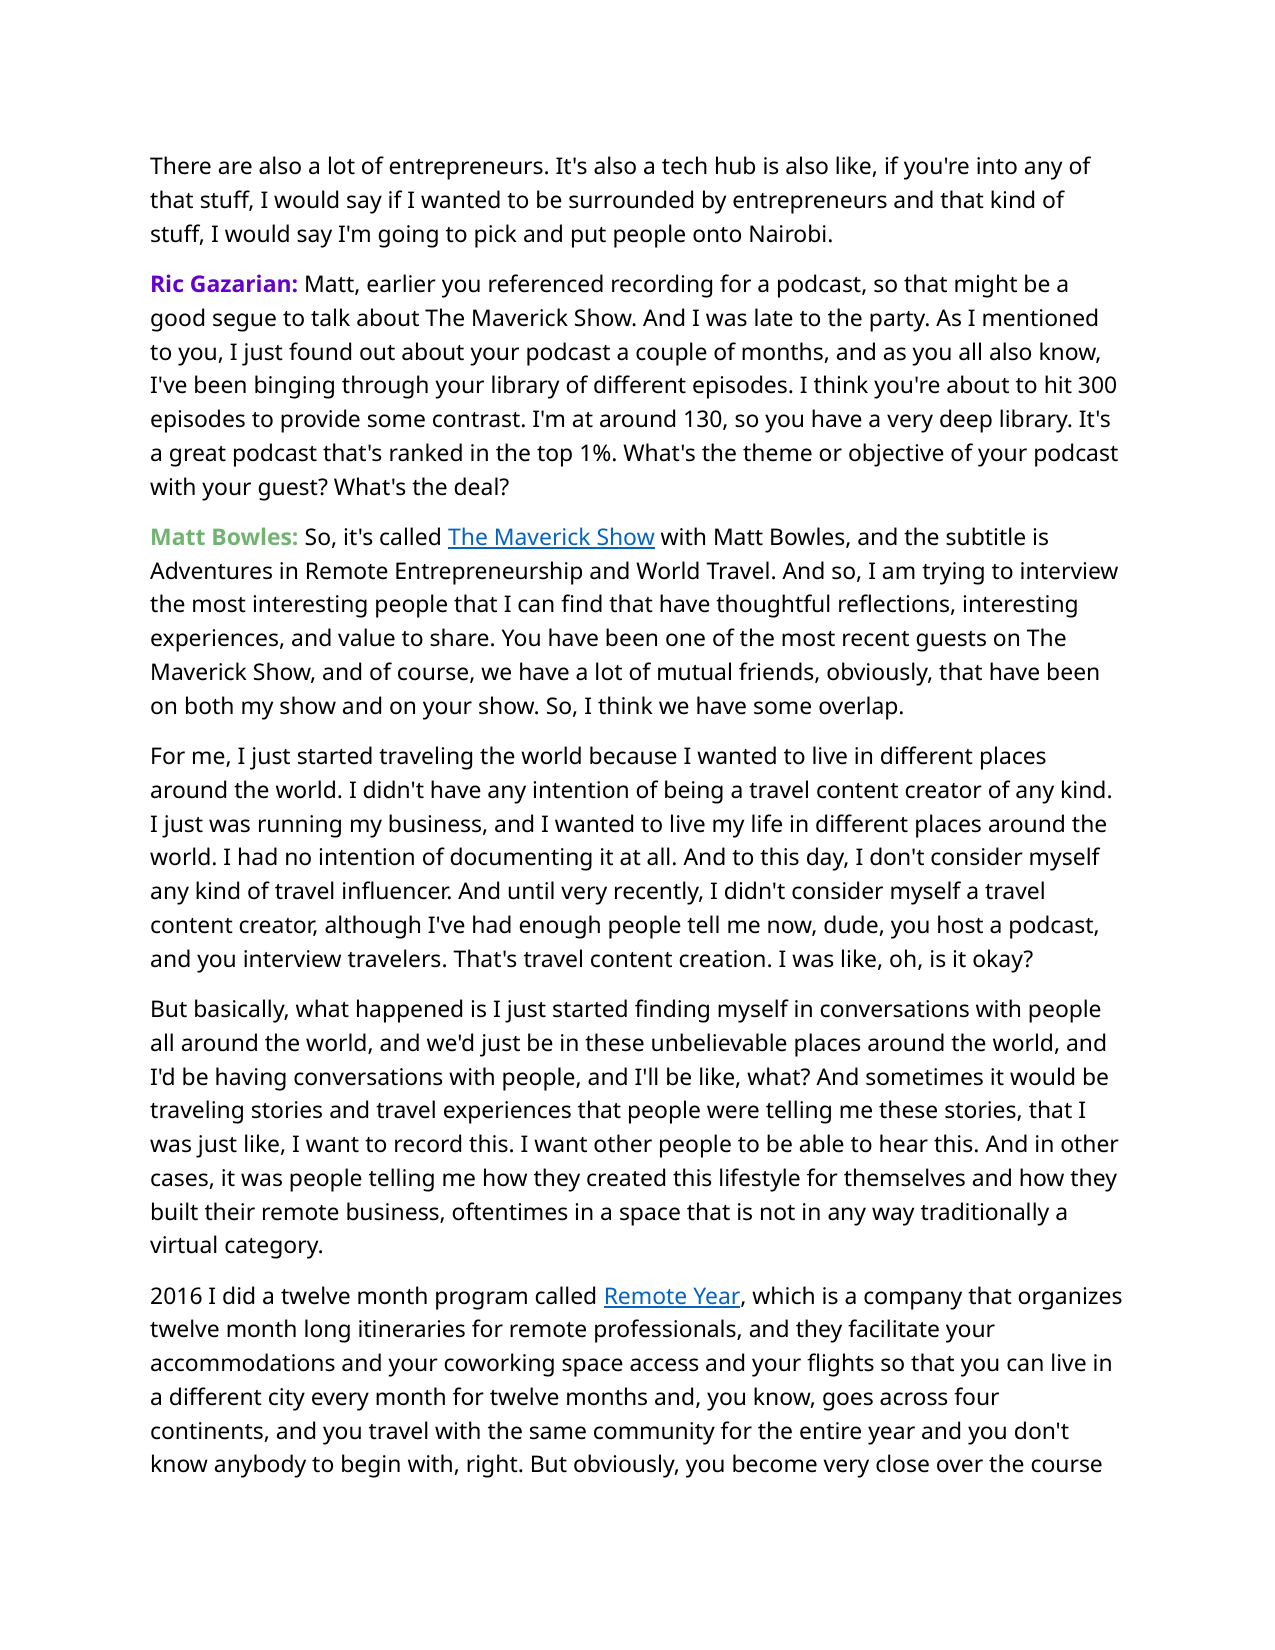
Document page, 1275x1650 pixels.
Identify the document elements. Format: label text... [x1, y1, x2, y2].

text For me, I just started traveling the world because I wanted to live in different places around the world. I didn't have any intention of being a travel content creator of any kind. I just was running my business, and I wanted to live my life in different places around the world. I had no intention of documenting it at all. And to this day, I don't consider myself any kind of travel influencer. And until very recently, I didn't consider myself a travel content creator, although I've had enough people tell me now, dude, you host a podcast, and you interview travelers. That's travel content creation. I was like, oh, is it okay? [150, 740, 1125, 974]
text Matt Bowles: So, it's called The Maverick Show with Matt Bowles, and the subtitle is Adventures in Remote Entrepreneurship and World Travel. And so, I am trying to interview the most interesting people that I can find that have thoughtful reflections, interesting experiences, and value to share. You have been one of the most recent guests on The Maverick Show, and of course, we have a lot of mutual friends, obviously, that have been on both my show and on your show. So, I think we have some overlap. [150, 521, 1125, 721]
text But basically, what happened is I just started finding myself in conversations with people all around the world, and we'd just be in these unbelievable places around the world, and I'd be having conversations with people, and I'll be like, what? And sometimes it would be traveling stories and travel experiences that people were telling me these stories, that I was just like, I want to record this. I want other people to be able to hear this. And in other cases, it was people telling me how they created this lifestyle for themselves and how they built their remote business, oftentimes in a space that is not in any way traditionally a virtual category. [150, 993, 1125, 1260]
text Ric Gazarian: Matt, earlier you referenced recording for a podcast, so that might be a good segue to talk about The Maverick Show. And I was late to the party. As I mentioned to you, I just found out about your podcast a couple of months, and as you all also know, I've been binging through your library of different episodes. I think you're about to hit 300 episodes to provide some contrast. I'm at around 130, so you have a very deep library. It's a great podcast that's ranked in the top 1%. What's the theme or objective of your podcast with your guest? What's the deal? [150, 268, 1125, 502]
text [150, 150, 1125, 249]
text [150, 1279, 1125, 1479]
